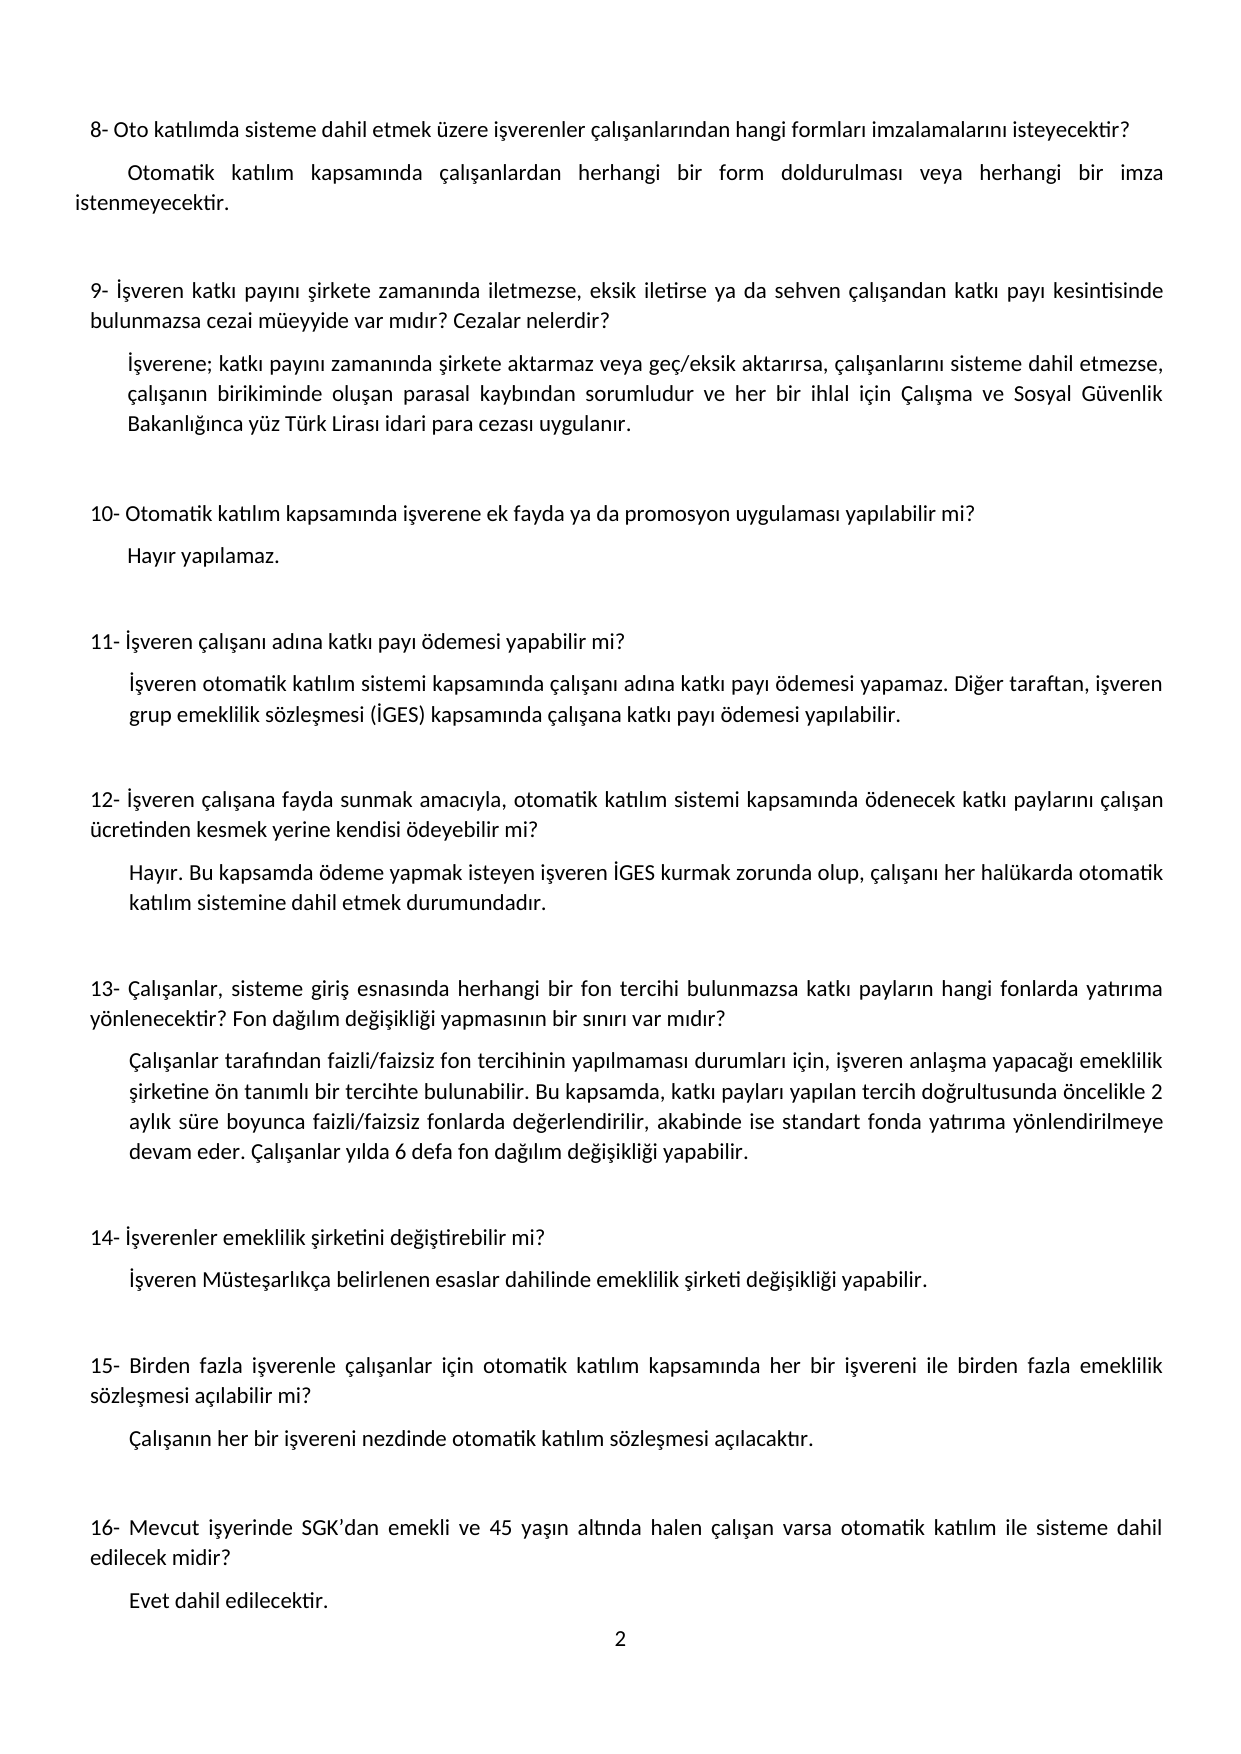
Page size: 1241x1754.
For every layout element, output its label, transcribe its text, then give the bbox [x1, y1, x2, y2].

text İşveren otomatik katılım sistemi kapsamında çalışanı adına katkı payı ödemesi yapamaz. Diğer taraftan, işveren grup emeklilik sözleşmesi (İGES) kapsamında çalışana katkı payı ödemesi yapılabilir. [129, 669, 1165, 728]
text Evet dahil edilecektir. [129, 1586, 1165, 1614]
text Hayır yapılamaz. [90, 541, 1165, 569]
text İşverene; katkı payını zamanında şirkete aktarmaz veya geç/eksik aktarırsa, çalışanlarını sisteme dahil etmezse, çalışanın birikiminde oluşan parasal kaybından sorumludur ve her bir ihlal için Çalışma ve Sosyal Güvenlik Bakanlığınca yüz Türk Lirası idari para cezası uygulanır. [127, 349, 1165, 437]
text İşveren Müsteşarlıkça belirlenen esaslar dahilinde emeklilik şirketi değişikliği yapabilir. [129, 1265, 1165, 1293]
text 14- İşverenler emeklilik şirketini değiştirebilir mi? [90, 1223, 1165, 1251]
text 15- Birden fazla işverenle çalışanlar için otomatik katılım kapsamında her bir işvereni ile birden fazla emeklilik sözleşmesi açılabilir mi? [90, 1351, 1165, 1409]
text Çalışanlar tarafından faizli/faizsiz fon tercihinin yapılmaması durumları için, işveren anlaşma yapacağı emeklilik şirketine ön tanımlı bir tercihte bulunabilir. Bu kapsamda, katkı payları yapılan tercih doğrultusunda öncelikle 2 aylık süre boyunca faizli/faizsiz fonlarda değerlendirilir, akabinde ise standart fonda yatırıma yönlendirilmeye devam eder. Çalışanlar yılda 6 defa fon dağılım değişikliği yapabilir. [129, 1047, 1165, 1165]
text 8- Oto katılımda sisteme dahil etmek üzere işverenler çalışanlarından hangi formları imzalamalarını isteyecektir? [90, 116, 1165, 143]
text Otomatik katılım kapsamında çalışanlardan herhangi bir form doldurulması veya herhangi bir imza istenmeyecektir. [75, 158, 1165, 216]
text Hayır. Bu kapsamda ödeme yapmak isteyen işveren İGES kurmak zorunda olup, çalışanı her halükarda otomatik katılım sistemine dahil etmek durumundadır. [129, 858, 1165, 916]
text 16- Mevcut işyerinde SGK’dan emekli ve 45 yaşın altında halen çalışan varsa otomatik katılım ile sisteme dahil edilecek midir? [90, 1513, 1165, 1572]
text 13- Çalışanlar, sisteme giriş esnasında herhangi bir fon tercihi bulunmazsa katkı payların hangi fonlarda yatırıma yönlenecektir? Fon dağılım değişikliği yapmasının bir sınırı var mıdır? [90, 974, 1165, 1032]
text 11- İşveren çalışanı adına katkı payı ödemesi yapabilir mi? [90, 627, 1165, 655]
text 10- Otomatik katılım kapsamında işverene ek fayda ya da promosyon uygulaması yapılabilir mi? [90, 499, 1165, 527]
text Çalışanın her bir işvereni nezdinde otomatik katılım sözleşmesi açılacaktır. [129, 1424, 1165, 1452]
text 12- İşveren çalışana fayda sunmak amacıyla, otomatik katılım sistemi kapsamında ödenecek katkı paylarını çalışan ücretinden kesmek yerine kendisi ödeyebilir mi? [90, 785, 1165, 843]
text 9- İşveren katkı payını şirkete zamanında iletmezse, eksik iletirse ya da sehven çalışandan katkı payı kesintisinde bulunmazsa cezai müeyyide var mıdır? Cezalar nelerdir? [90, 276, 1165, 334]
